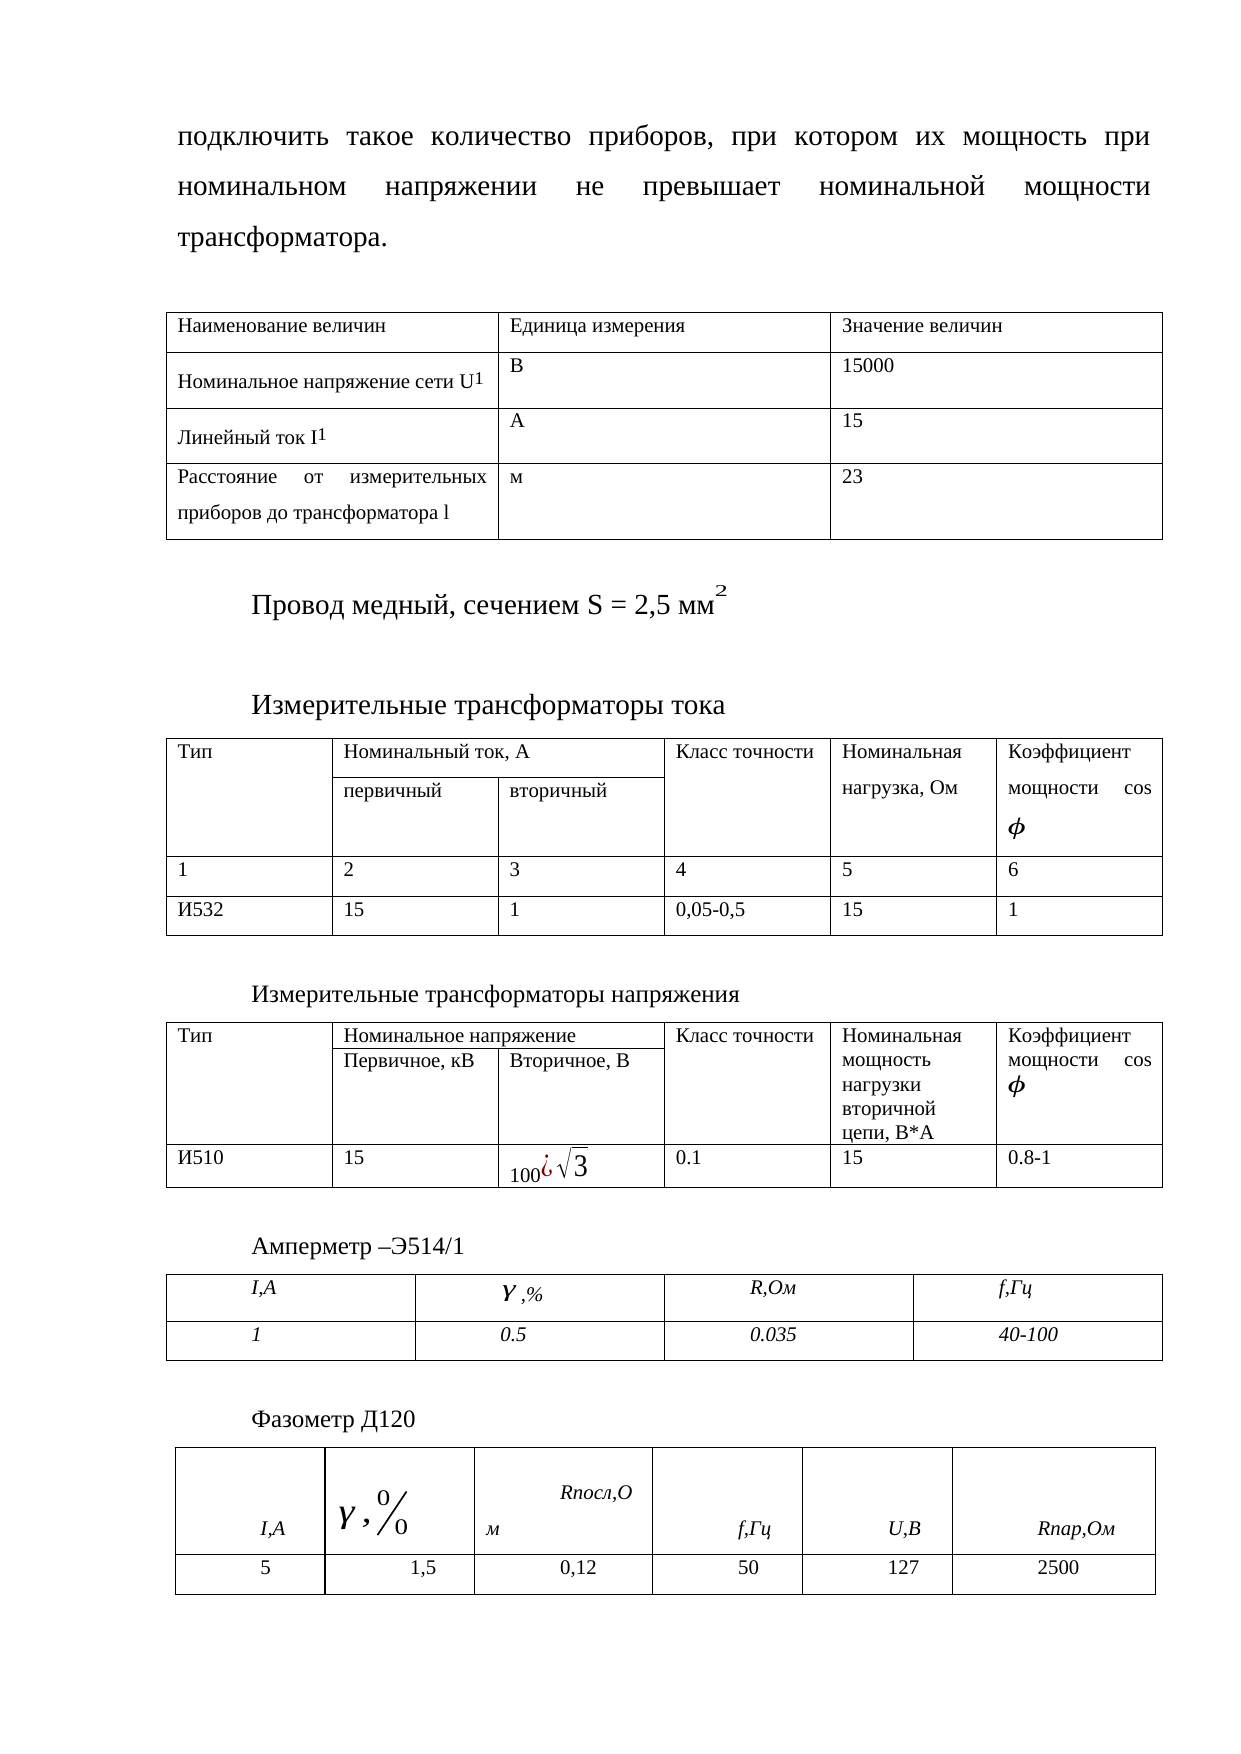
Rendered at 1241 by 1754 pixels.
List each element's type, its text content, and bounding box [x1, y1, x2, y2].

table_cell вторичный [499, 778, 664, 856]
table_cell 1 [167, 1322, 415, 1360]
table_cell 0,12 [475, 1555, 652, 1593]
text Амперметр –Э514/1 [177, 1231, 1152, 1260]
table_cell 100 [499, 1145, 664, 1187]
table_cell 0.8-1 [997, 1145, 1162, 1187]
table_header Коэффициент мощности cos [997, 739, 1162, 856]
table_header Наименование величин [167, 313, 498, 352]
table_cell 40-100 [914, 1322, 1162, 1360]
table_cell 15 [333, 897, 498, 935]
table_cell 0.1 [665, 1145, 830, 1187]
table_header Тип [167, 1023, 332, 1144]
table_header Номинальное напряжение [333, 1023, 664, 1047]
table_header R,Ом [665, 1275, 913, 1321]
table_cell 127 [803, 1555, 952, 1593]
table_cell 15 [831, 409, 1162, 463]
table_header Единица измерения [499, 313, 830, 352]
table_cell 2500 [953, 1555, 1155, 1593]
table_header ,% [416, 1275, 664, 1321]
text Измерительные трансформаторы напряжения [177, 979, 1152, 1008]
table_header Rпар,Ом [953, 1448, 1155, 1554]
table_header Коэффициент мощности cos [997, 1023, 1162, 1144]
table_header Класс точности [665, 1023, 830, 1144]
table_cell Первичное, кВ [333, 1049, 498, 1144]
table_header Номинальный ток, А [333, 739, 664, 777]
table_header Номинальная нагрузка, Ом [831, 739, 996, 856]
table_cell И510 [167, 1145, 332, 1187]
table_header f,Гц [653, 1448, 802, 1554]
table_header I,А [176, 1448, 324, 1554]
table_cell 4 [665, 857, 830, 896]
table_cell 23 [831, 464, 1162, 539]
table_header Номинальная мощность нагрузки вторичной цепи, В*А [831, 1023, 996, 1144]
table_cell Номинальное напряжение сети U [167, 353, 498, 407]
table_cell В [499, 353, 830, 407]
table_cell 1 [499, 897, 664, 935]
table_header U,В [803, 1448, 952, 1554]
text Провод медный, сечением S = 2,5 мм [177, 583, 1152, 620]
table_cell И532 [167, 897, 332, 935]
table_cell 2 [333, 857, 498, 896]
text Измерительные трансформаторы тока [177, 687, 1152, 721]
table_cell м [499, 464, 830, 539]
table_cell 3 [499, 857, 664, 896]
table_header [326, 1448, 474, 1554]
table_cell 1 [997, 897, 1162, 935]
table_cell 0.035 [665, 1322, 913, 1360]
text Фазометр Д120 [177, 1404, 1152, 1433]
table_cell 50 [653, 1555, 802, 1593]
table_cell Вторичное, В [499, 1049, 664, 1144]
table_cell 1 [167, 857, 332, 896]
table_header Значение величин [831, 313, 1162, 352]
table_cell 5 [831, 857, 996, 896]
table_cell 15000 [831, 353, 1162, 407]
table_cell А [499, 409, 830, 463]
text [177, 118, 1152, 252]
table_cell первичный [333, 778, 498, 856]
table_cell 15 [831, 1145, 996, 1187]
table_cell 1,5 [326, 1555, 474, 1593]
table_header I,А [167, 1275, 415, 1321]
table_header f,Гц [914, 1275, 1162, 1321]
table_header Класс точности [665, 739, 830, 856]
table_cell 0.5 [416, 1322, 664, 1360]
table_cell 6 [997, 857, 1162, 896]
table_cell 15 [831, 897, 996, 935]
table_cell Расстояние от измерительных приборов до трансформатора l [167, 464, 498, 539]
table_cell 0,05-0,5 [665, 897, 830, 935]
table_cell Линейный ток I [167, 409, 498, 463]
table_header Rпосл,Ом [475, 1448, 652, 1554]
table_cell 5 [176, 1555, 324, 1593]
table_header Тип [167, 739, 332, 856]
table_cell 15 [333, 1145, 498, 1187]
